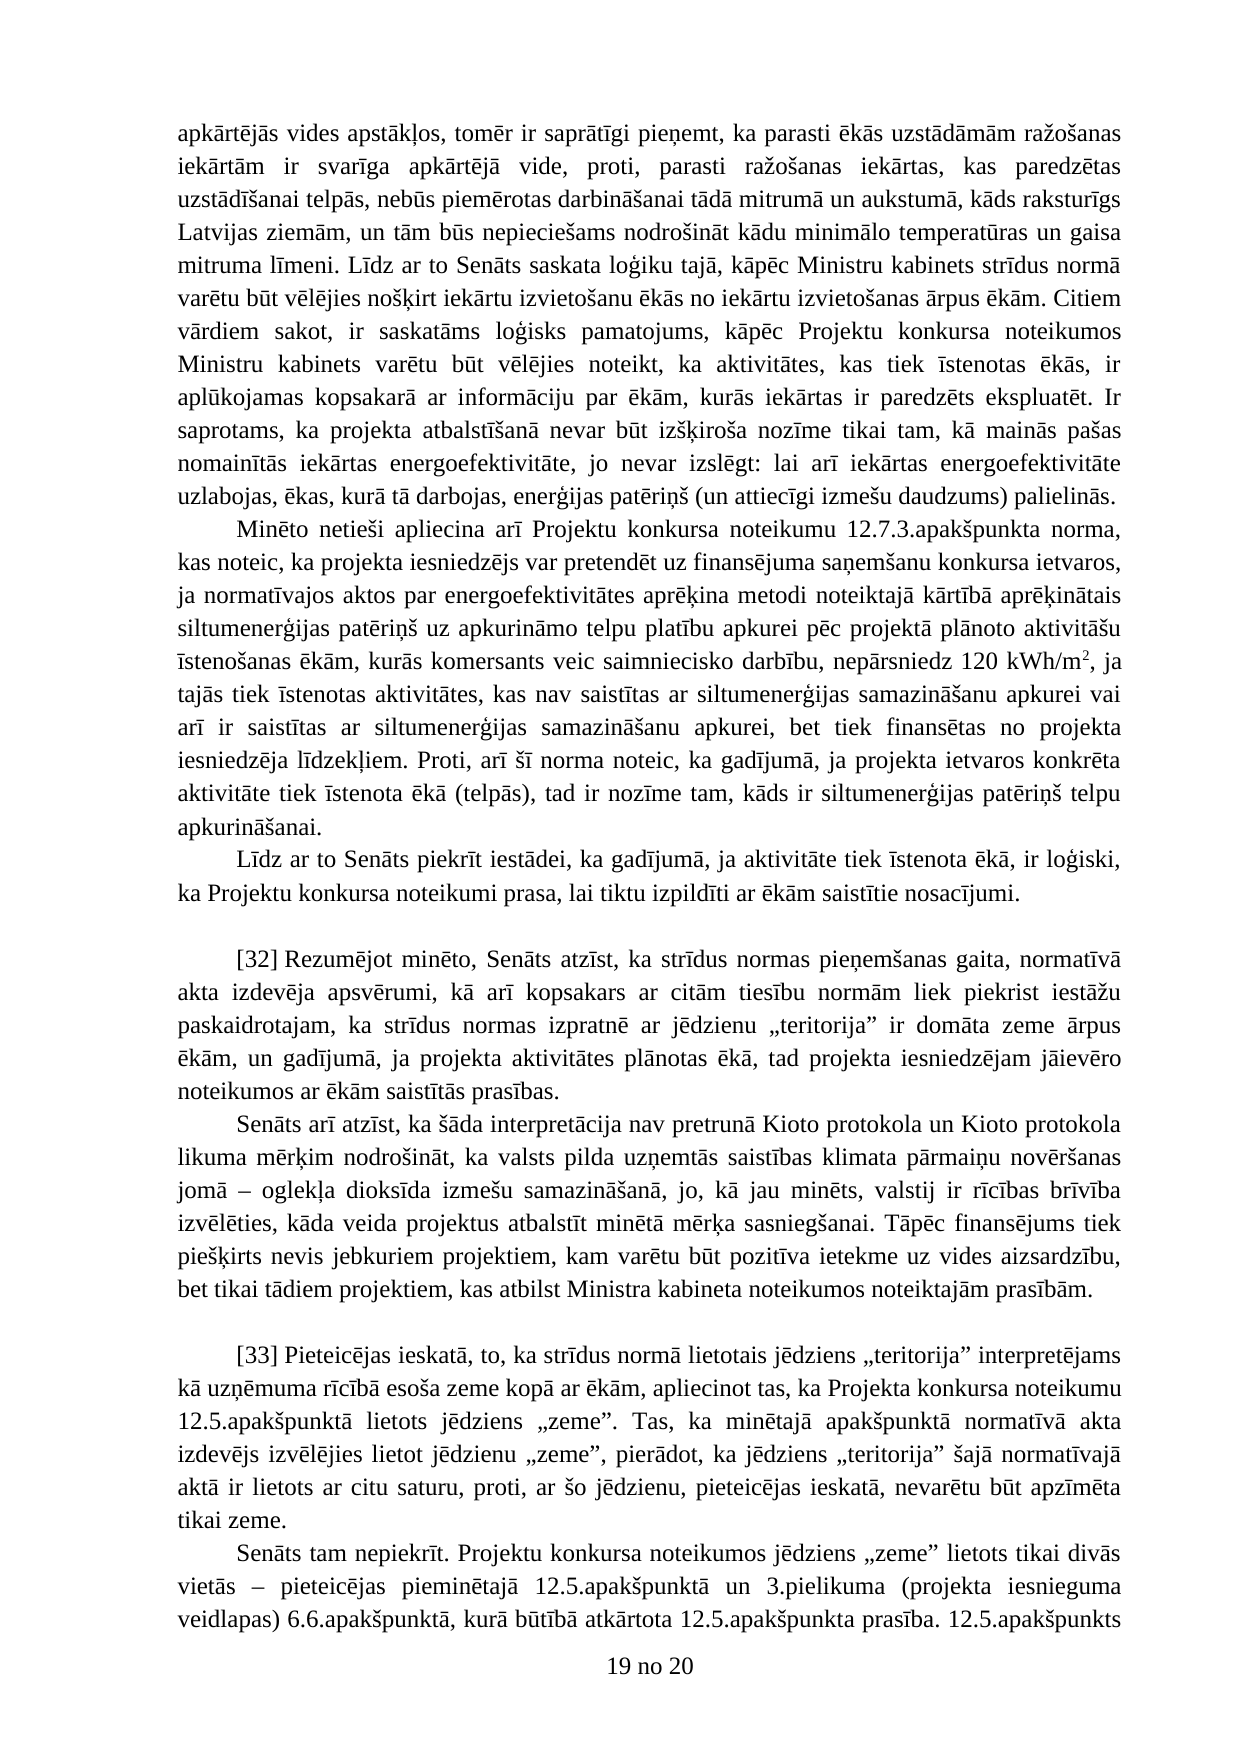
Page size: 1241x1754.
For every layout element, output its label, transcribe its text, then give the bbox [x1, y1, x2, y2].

text [32] Rezumējot minēto, Senāts atzīst, ka strīdus normas pieņemšanas gaita, normatīvā akta izdevēja apsvērumi, kā arī kopsakars ar citām tiesību normām liek piekrist iestāžu paskaidrotajam, ka strīdus normas izpratnē ar jēdzienu „teritorija” ir domāta zeme ārpus ēkām, un gadījumā, ja projekta aktivitātes plānotas ēkā, tad projekta iesniedzējam jāievēro noteikumos ar ēkām saistītās prasības. [177, 944, 1122, 977]
text Līdz ar to Senāts piekrīt iestādei, ka gadījumā, ja aktivitāte tiek īstenota ēkā, ir loģiski, ka Projektu konkursa noteikumi prasa, lai tiktu izpildīti ar ēkām saistītie nosacījumi. [177, 844, 1122, 906]
text [32] Rezumējot minēto, Senāts atzīst, ka strīdus normas pieņemšanas gaita, normatīvā akta izdevēja apsvērumi, kā arī kopsakars ar citām tiesību normām liek piekrist iestāžu paskaidrotajam, ka strīdus normas izpratnē ar jēdzienu „teritorija” ir domāta zeme ārpus ēkām, un gadījumā, ja projekta aktivitātes plānotas ēkā, tad projekta iesniedzējam jāievēro noteikumos ar ēkām saistītās prasības. [177, 1071, 1122, 1104]
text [177, 118, 1122, 510]
text [33] Pieteicējas ieskatā, to, ka strīdus normā lietotais jēdziens „teritorija” interpretējams kā uzņēmuma rīcībā esoša zeme kopā ar ēkām, apliecinot tas, ka Projekta konkursa noteikumu 12.5.apakšpunktā lietots jēdziens „zeme”. Tas, ka minētajā apakšpunktā normatīvā akta izdevējs izvēlējies lietot jēdzienu „zeme”, pierādot, ka jēdziens „teritorija” šajā normatīvajā aktā ir lietots ar citu saturu, proti, ar šo jēdzienu, pieteicējas ieskatā, nevarētu būt apzīmēta tikai zeme. [177, 1340, 1122, 1373]
text [33] Pieteicējas ieskatā, to, ka strīdus normā lietotais jēdziens „teritorija” interpretējams kā uzņēmuma rīcībā esoša zeme kopā ar ēkām, apliecinot tas, ka Projekta konkursa noteikumu 12.5.apakšpunktā lietots jēdziens „zeme”. Tas, ka minētajā apakšpunktā normatīvā akta izdevējs izvēlējies lietot jēdzienu „zeme”, pierādot, ka jēdziens „teritorija” šajā normatīvajā aktā ir lietots ar citu saturu, proti, ar šo jēdzienu, pieteicējas ieskatā, nevarētu būt apzīmēta tikai zeme. [177, 1501, 1122, 1534]
text Minēto netieši apliecina arī Projektu konkursa noteikumu 12.7.3.apakšpunkta norma, kas noteic, ka projekta iesniedzējs var pretendēt uz finansējuma saņemšanu konkursa ietvaros, ja normatīvajos aktos par energoefektivitātes aprēķina metodi noteiktajā kārtībā aprēķinātais siltumenerģijas patēriņš uz apkurināmo telpu platību apkurei pēc projektā plānoto aktivitāšu īstenošanas ēkām, kurās komersants veic saimniecisko darbību, nepārsniedz 120 kWh/m2, ja tajās tiek īstenotas aktivitātes, kas nav saistītas ar siltumenerģijas samazināšanu apkurei vai arī ir saistītas ar siltumenerģijas samazināšanu apkurei, bet tiek finansētas no projekta iesniedzēja līdzekļiem. Proti, arī šī norma noteic, ka gadījumā, ja projekta ietvaros konkrēta aktivitāte tiek īstenota ēkā (telpās), tad ir nozīme tam, kāds ir siltumenerģijas patēriņš telpu apkurināšanai. [177, 514, 1122, 580]
text Senāts arī atzīst, ka šāda interpretācija nav pretrunā Kioto protokola un Kioto protokola likuma mērķim nodrošināt, ka valsts pilda uzņemtās saistības klimata pārmaiņu novēršanas jomā – oglekļa dioksīda izmešu samazināšanā, jo, kā jau minēts, valstij ir rīcības brīvība izvēlēties, kāda veida projektus atbalstīt minētā mērķa sasniegšanai. Tāpēc finansējums tiek piešķirts nevis jebkuriem projektiem, kam varētu būt pozitīva ietekme uz vides aizsardzību, bet tikai tādiem projektiem, kas atbilst Ministra kabineta noteikumos noteiktajām prasībām. [177, 1171, 1122, 1208]
